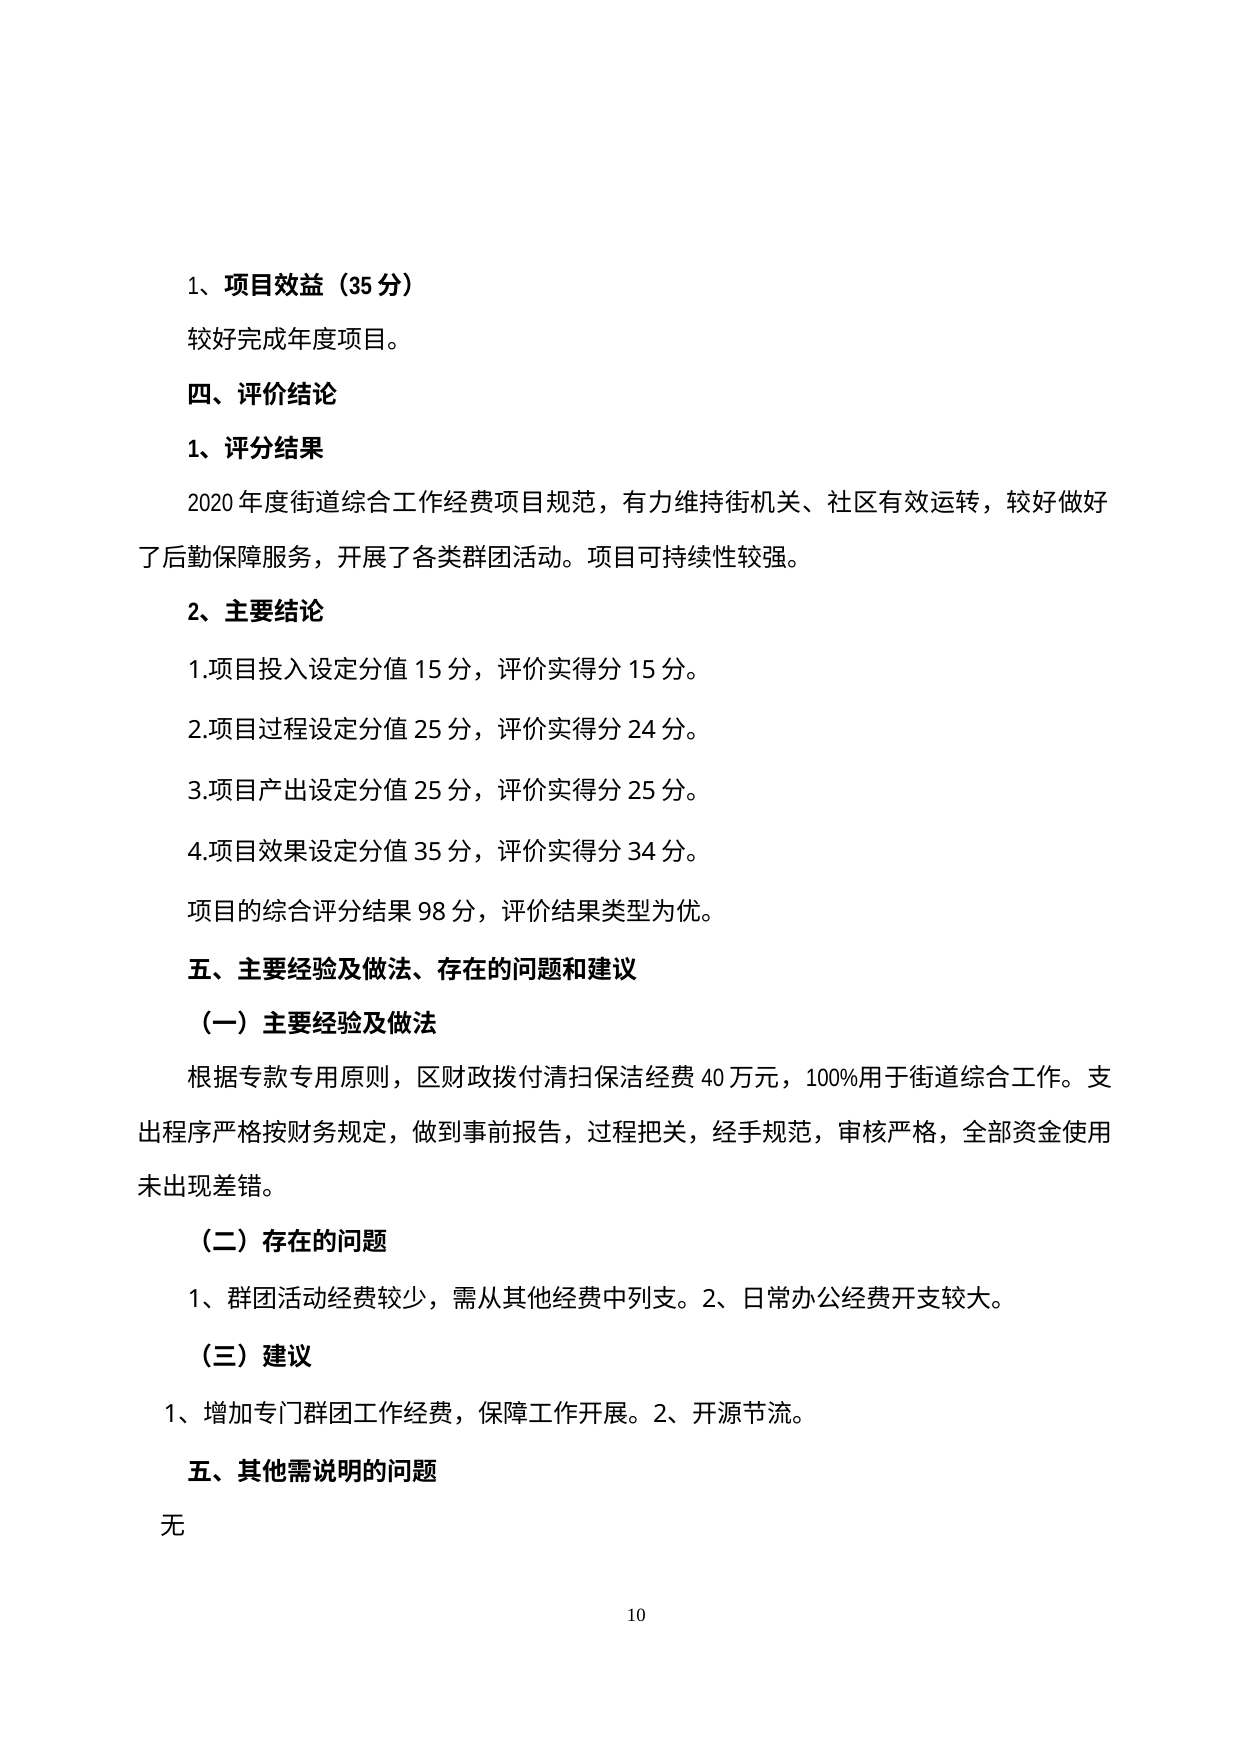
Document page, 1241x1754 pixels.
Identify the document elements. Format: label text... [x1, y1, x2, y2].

text 五、主要经验及做法、存在的问题和建议 [137, 949, 1112, 985]
text 五、其他需说明的问题 [137, 1451, 1112, 1487]
text （三）建议 [137, 1336, 1112, 1372]
text 1、群团活动经费较少，需从其他经费中列支。2、日常办公经费开支较大。 [137, 1275, 1112, 1318]
text 较好完成年度项目。 [137, 320, 1112, 356]
text 2、主要结论 [137, 592, 1112, 628]
text 根据专款专用原则，区财政拨付清扫保洁经费40万元，100%用于街道综合工作。支出程序严格按财务规定，做到事前报告，过程把关，经手规范，审核严格，全部资金使用未出现差错。 [137, 1058, 1112, 1203]
text 四、评价结论 [137, 374, 1112, 410]
text 2.项目过程设定分值25分，评价实得分24分。 [137, 707, 1112, 749]
text 1、评分结果 [137, 428, 1112, 465]
text 4.项目效果设定分值35分，评价实得分34分。 [137, 828, 1112, 870]
text 3.项目产出设定分值25分，评价实得分25分。 [137, 767, 1112, 810]
text 1.项目投入设定分值15分，评价实得分15分。 [137, 646, 1112, 688]
text （一）主要经验及做法 [137, 1003, 1112, 1040]
text 无 [137, 1505, 1112, 1542]
text 项目的综合评分结果98分，评价结果类型为优。 [137, 888, 1112, 931]
text 1、增加专门群团工作经费，保障工作开展。2、开源节流。 [137, 1390, 1112, 1433]
text （二）存在的问题 [137, 1221, 1112, 1257]
text 1、项目效益（35分） [137, 265, 1112, 302]
text 2020年度街道综合工作经费项目规范，有力维持街机关、社区有效运转，较好做好了后勤保障服务，开展了各类群团活动。项目可持续性较强。 [137, 483, 1112, 573]
